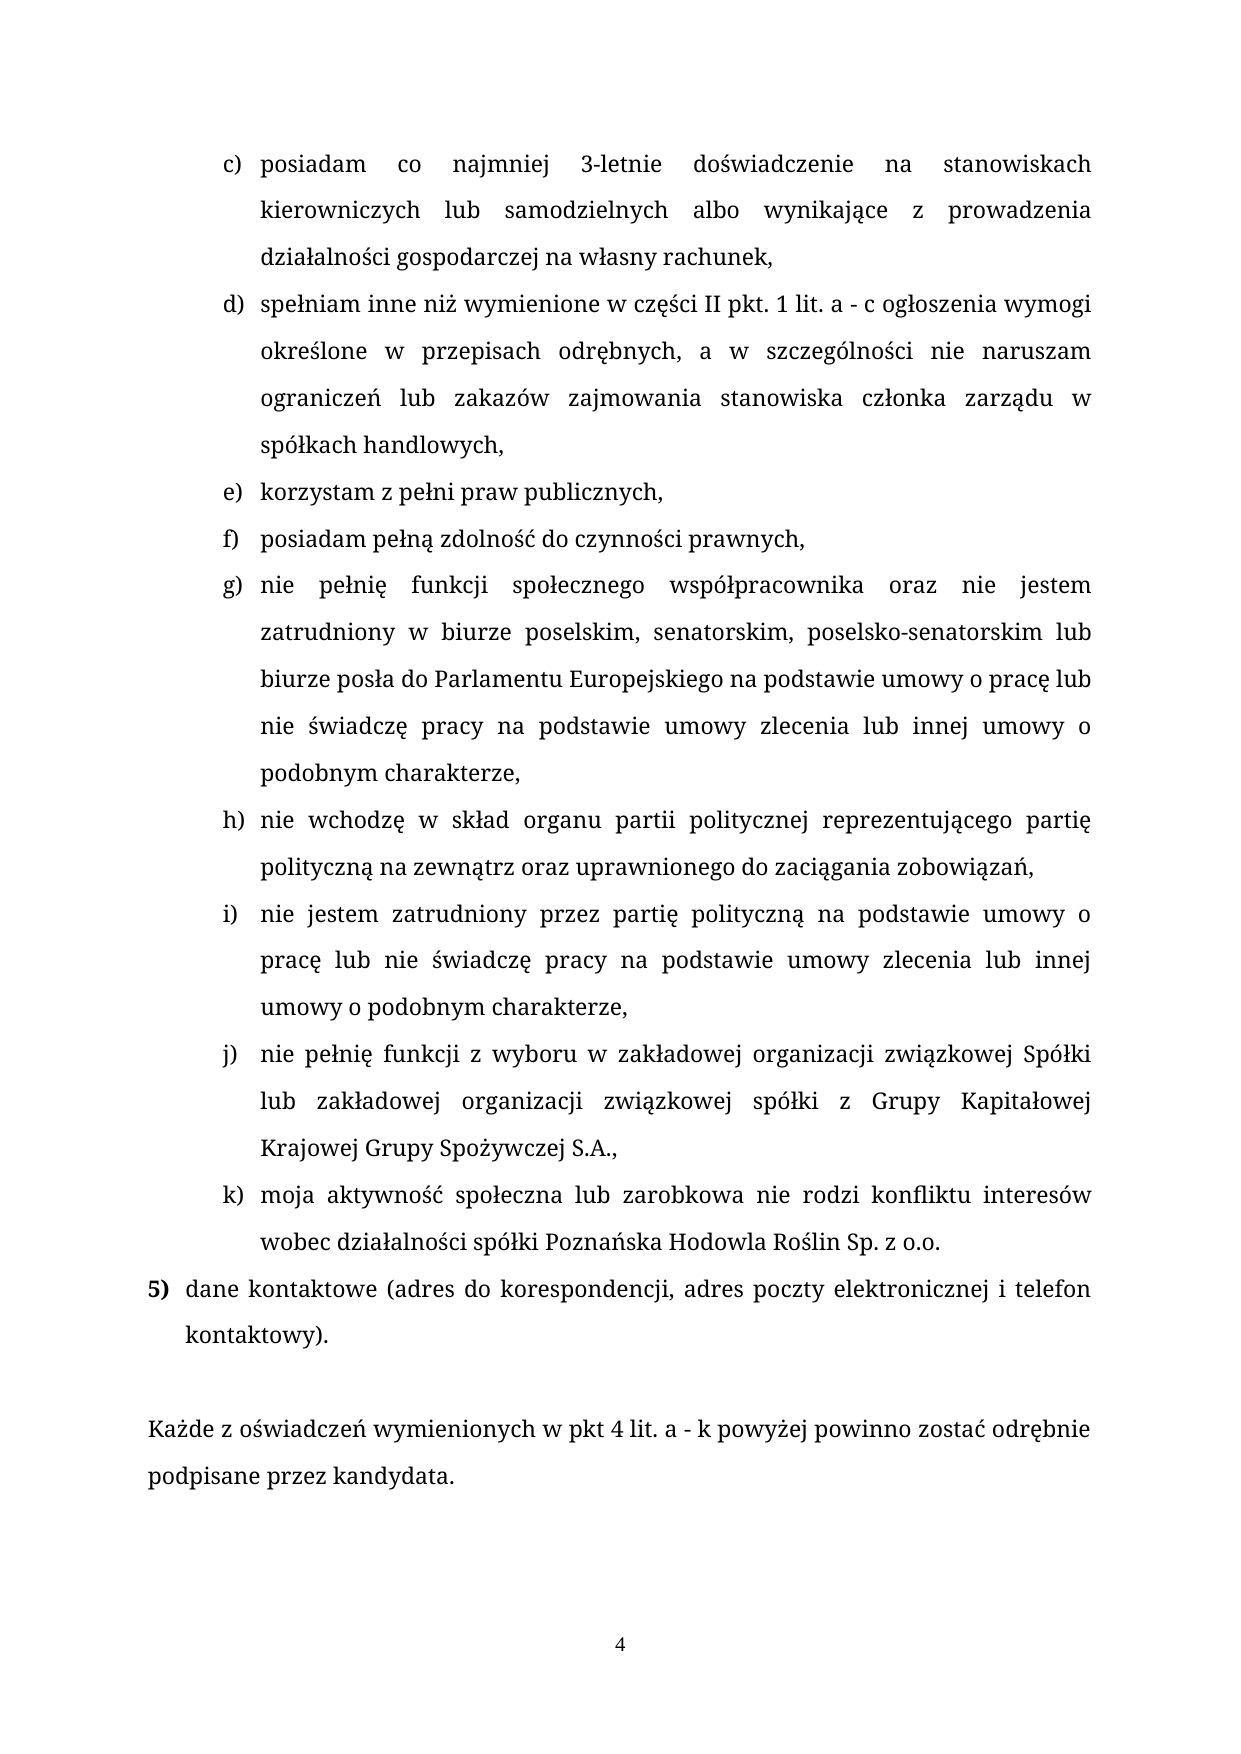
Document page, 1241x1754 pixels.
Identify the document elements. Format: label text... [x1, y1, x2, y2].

list dane kontaktowe (adres do korespondencji, adres poczty elektronicznej i telefon kontaktowy). [148, 1273, 1093, 1351]
list nie wchodzę w skład organu partii politycznej reprezentującego partię polityczną na zewnątrz oraz uprawnionego do zaciągania zobowiązań, [223, 804, 1093, 882]
list posiadam pełną zdolność do czynności prawnych, [223, 523, 1093, 554]
list nie pełnię funkcji społecznego współpracownika oraz nie jestem zatrudniony w biurze poselskim, senatorskim, poselsko-senatorskim lub biurze posła do Parlamentu Europejskiego na podstawie umowy o pracę lub nie świadczę pracy na podstawie umowy zlecenia lub innej umowy o podobnym charakterze, [223, 569, 1093, 788]
list spełniam inne niż wymienione w części II pkt. 1 lit. a - c ogłoszenia wymogi określone w przepisach odrębnych, a w szczególności nie naruszam ograniczeń lub zakazów zajmowania stanowiska członka zarządu w spółkach handlowych, [223, 288, 1093, 460]
list moja aktywność społeczna lub zarobkowa nie rodzi konfliktu interesów wobec działalności spółki Poznańska Hodowla Roślin Sp. z o.o. [223, 1179, 1093, 1257]
list nie pełnię funkcji z wyboru w zakładowej organizacji związkowej Spółki lub zakładowej organizacji związkowej spółki z Grupy Kapitałowej Krajowej Grupy Spożywczej S.A., [223, 1038, 1093, 1163]
list korzystam z pełni praw publicznych, [223, 476, 1093, 507]
text Każde z oświadczeń wymienionych w pkt 4 lit. a - k powyżej powinno zostać odrębnie podpisane przez kandydata. [148, 1413, 1093, 1491]
list posiadam co najmniej 3-letnie doświadczenie na stanowiskach kierowniczych lub samodzielnych albo wynikające z prowadzenia działalności gospodarczej na własny rachunek, [223, 148, 1093, 273]
list nie jestem zatrudniony przez partię polityczną na podstawie umowy o pracę lub nie świadczę pracy na podstawie umowy zlecenia lub innej umowy o podobnym charakterze, [223, 898, 1093, 1023]
